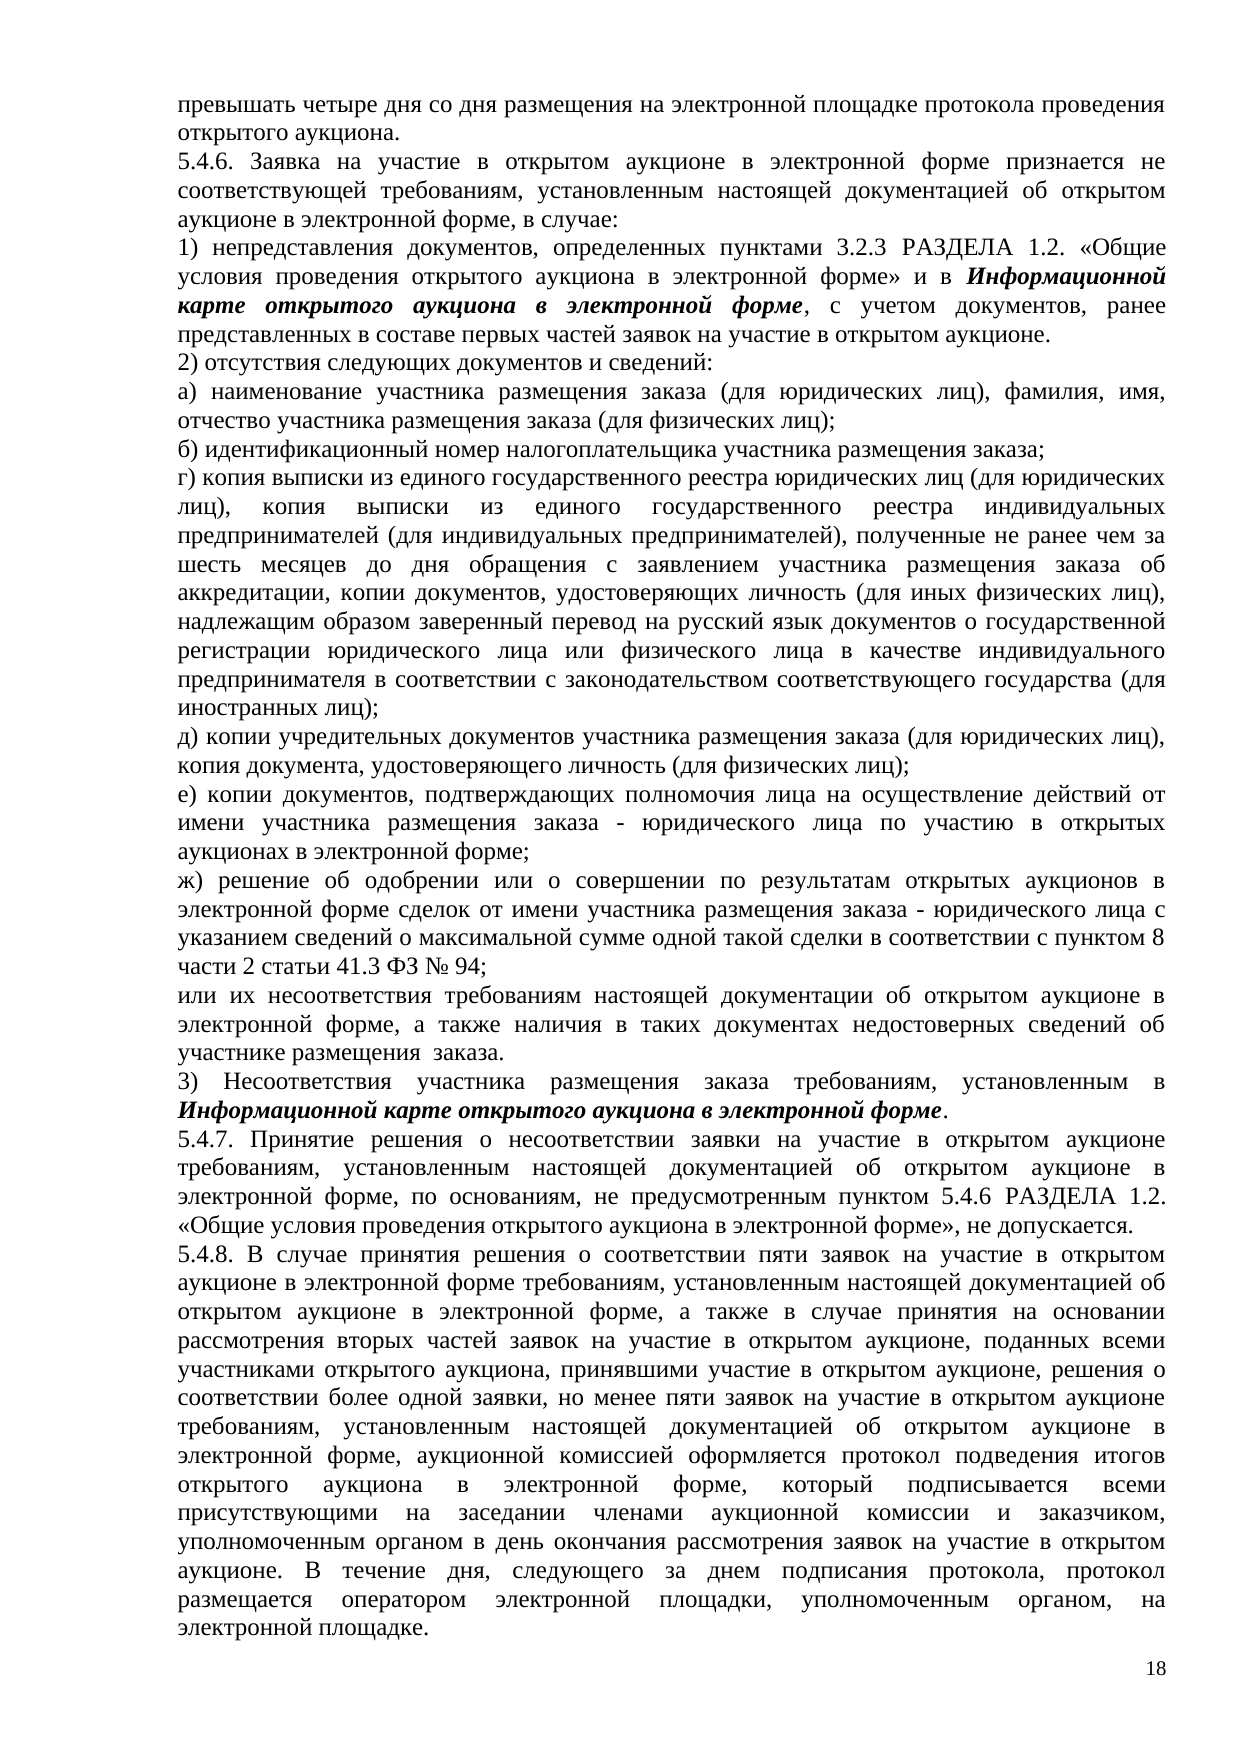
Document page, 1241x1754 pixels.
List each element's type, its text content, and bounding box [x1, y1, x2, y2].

text 3) Несоответствия участника размещения заказа требованиям, установленным в Информационной карте открытого аукциона в электронной форме. [177, 1066, 1166, 1124]
text 2) отсутствия следующих документов и сведений: [177, 347, 1166, 376]
text а) наименование участника размещения заказа (для юридических лиц), фамилия, имя, отчество участника размещения заказа (для физических лиц); [177, 376, 1166, 434]
text 5.4.8. В случае принятия решения о соответствии пяти заявок на участие в открытом аукционе в электронной форме требованиям, установленным настоящей документацией об открытом аукционе в электронной форме, а также в случае принятия на основании рассмотрения вторых частей заявок на участие в открытом аукционе, поданных всеми участниками открытого аукциона, принявшими участие в открытом аукционе, решения о соответствии более одной заявки, но менее пяти заявок на участие в открытом аукционе требованиям, установленным настоящей документацией об открытом аукционе в электронной форме, аукционной комиссией оформляется протокол подведения итогов открытого аукциона в электронной форме, который подписывается всеми присутствующими на заседании членами аукционной комиссии и заказчиком, уполномоченным органом в день окончания рассмотрения заявок на участие в открытом аукционе. В течение дня, следующего за днем подписания протокола, протокол размещается оператором электронной площадки, уполномоченным органом, на электронной площадке. [177, 1239, 1166, 1641]
text 5.4.6. Заявка на участие в открытом аукционе в электронной форме признается не соответствующей требованиям, установленным настоящей документацией об открытом аукционе в электронной форме, в случае: [177, 146, 1166, 232]
text б) идентификационный номер налогоплательщика участника размещения заказа; [177, 434, 1166, 462]
text д) копии учредительных документов участника размещения заказа (для юридических лиц), копия документа, удостоверяющего личность (для физических лиц); [177, 721, 1166, 779]
text 5.4.7. Принятие решения о несоответствии заявки на участие в открытом аукционе требованиям, установленным настоящей документацией об открытом аукционе в электронной форме, по основаниям, не предусмотренным пунктом 5.4.6 Раздела 1.2. «Общие условия проведения открытого аукциона в электронной форме», не допускается. [177, 1124, 1166, 1239]
text 1) непредставления документов, определенных пунктами 3.2.3 Раздела 1.2. «Общие условия проведения открытого аукциона в электронной форме» и в Информационной карте открытого аукциона в электронной форме, с учетом документов, ранее представленных в составе первых частей заявок на участие в открытом аукционе. [177, 232, 1166, 347]
text е) копии документов, подтверждающих полномочия лица на осуществление действий от имени участника размещения заказа - юридического лица по участию в открытых аукционах в электронной форме; [177, 779, 1166, 865]
text г) копия выписки из единого государственного реестра юридических лиц (для юридических лиц), копия выписки из единого государственного реестра индивидуальных предпринимателей (для индивидуальных предпринимателей), полученные не ранее чем за шесть месяцев до дня обращения с заявлением участника размещения заказа об аккредитации, копии документов, удостоверяющих личность (для иных физических лиц), надлежащим образом заверенный перевод на русский язык документов о государственной регистрации юридического лица или физического лица в качестве индивидуального предпринимателя в соответствии с законодательством соответствующего государства (для иностранных лиц); [177, 462, 1166, 721]
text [177, 89, 1166, 146]
text или их несоответствия требованиям настоящей документации об открытом аукционе в электронной форме, а также наличия в таких документах недостоверных сведений об участнике размещения заказа. [177, 980, 1166, 1066]
text ж) решение об одобрении или о совершении по результатам открытых аукционов в электронной форме сделок от имени участника размещения заказа - юридического лица с указанием сведений о максимальной сумме одной такой сделки в соответствии с пунктом 8 части 2 статьи 41.3 ФЗ № 94; [177, 865, 1166, 980]
